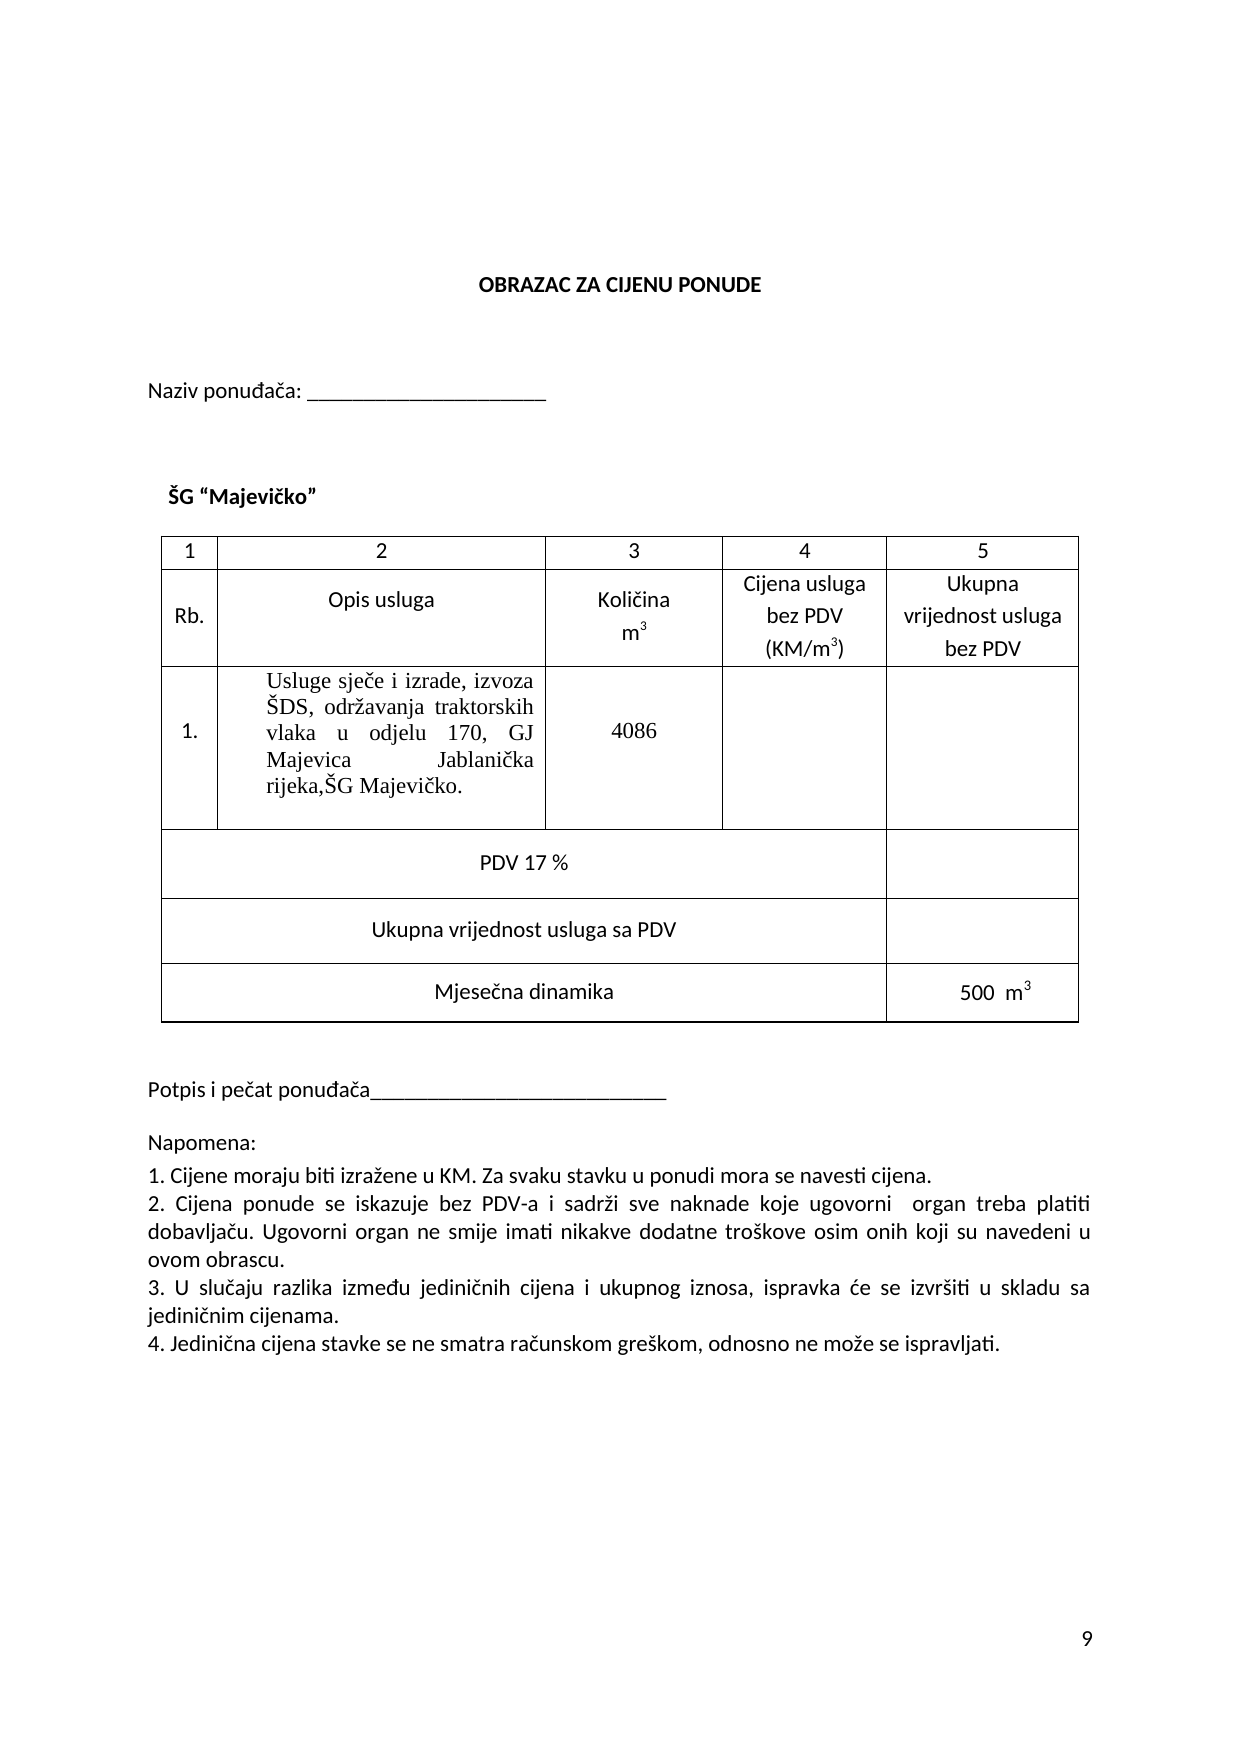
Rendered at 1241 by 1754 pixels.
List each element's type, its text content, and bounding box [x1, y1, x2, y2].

table_cell Količina m3 [546, 570, 722, 666]
table_cell [887, 830, 1078, 898]
table_cell [887, 899, 1078, 963]
table_cell [887, 667, 1078, 829]
text Napomena: [148, 1128, 891, 1157]
table_cell PDV 17 % [162, 830, 886, 898]
table_cell [723, 667, 886, 829]
table_cell 500 m3 [887, 964, 1078, 1021]
list 3. U slučaju razlika između jediničnih cijena i ukupnog iznosa, ispravka će se izvršiti u skladu sa jediničnim cijenama. [148, 1273, 1092, 1329]
table_header 2 [218, 537, 545, 568]
text OBRAZAC ZA CIJENU PONUDE [148, 270, 1092, 298]
table_cell 1. [162, 667, 217, 829]
table_cell Opis usluga [218, 570, 545, 666]
table_header 4 [723, 537, 886, 568]
text ŠG “Majevičko” [148, 482, 1092, 511]
list 2. Cijena ponude se iskazuje bez PDV-a i sadrži sve naknade koje ugovorni organ treba platiti dobavljaču. Ugovorni organ ne smije imati nikakve dodatne troškove osim onih koji su navedeni u ovom obrascu. [148, 1189, 1092, 1273]
text Naziv ponuđača: _____________________ [148, 376, 1092, 404]
table_cell Rb. [162, 570, 217, 666]
table_header 3 [546, 537, 722, 568]
table_cell 4086 [546, 667, 722, 829]
list 4. Jedinična cijena stavke se ne smatra računskom greškom, odnosno ne može se ispravljati. [148, 1329, 1092, 1357]
text Potpis i pečat ponuđača__________________________ [148, 1076, 1092, 1103]
list 1. Cijene moraju biti izražene u KM. Za svaku stavku u ponudi mora se navesti cijena. [148, 1161, 1092, 1189]
table_cell Ukupna vrijednost usluga bez PDV [887, 570, 1078, 666]
table_cell Cijena usluga bez PDV (KM/m3) [723, 570, 886, 666]
table_cell Mjesečna dinamika [162, 964, 886, 1021]
table_cell Usluge sječe i izrade, izvoza ŠDS, održavanja traktorskih vlaka u odjelu 170, GJ Majevica Jablanička rijeka,ŠG Majevičko. [218, 667, 545, 829]
table_cell Ukupna vrijednost usluga sa PDV [162, 899, 886, 963]
table_header 5 [887, 537, 1078, 568]
table_header 1 [162, 537, 217, 568]
